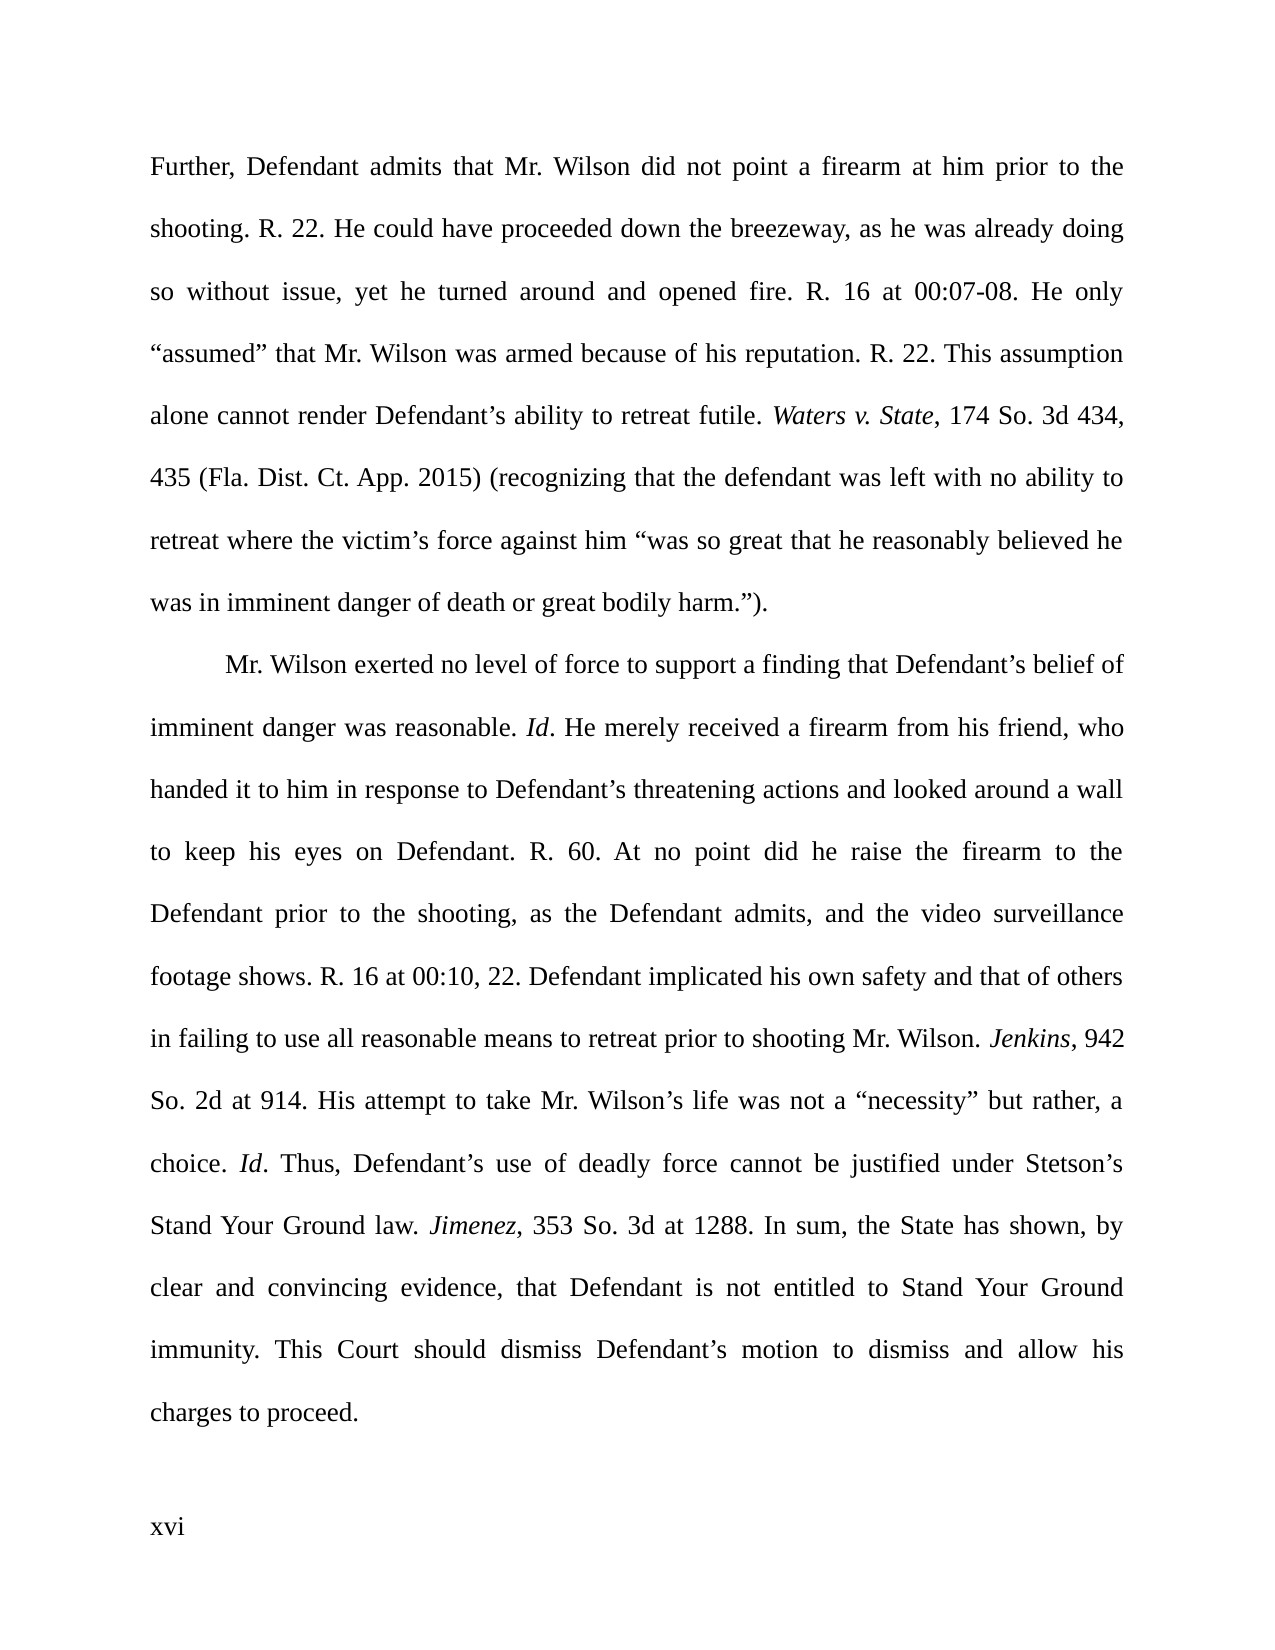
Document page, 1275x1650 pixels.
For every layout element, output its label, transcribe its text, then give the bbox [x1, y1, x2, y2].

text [150, 150, 1125, 617]
text Mr. Wilson exerted no level of force to support a finding that Defendant’s belief of imminent danger was reasonable. Id. He merely received a firearm from his friend, who handed it to him in response to Defendant’s threatening actions and looked around a wall to keep his eyes on Defendant. R. 60. At no point did he raise the firearm to the Defendant prior to the shooting, as the Defendant admits, and the video surveillance footage shows. R. 16 at 00:10, 22. Defendant implicated his own safety and that of others in failing to use all reasonable means to retreat prior to shooting Mr. Wilson. Jenkins, 942 So. 2d at 914. His attempt to take Mr. Wilson’s life was not a “necessity” but rather, a choice. Id. Thus, Defendant’s use of deadly force cannot be justified under Stetson’s Stand Your Ground law. Jimenez, 353 So. 3d at 1288. In sum, the State has shown, by clear and convincing evidence, that Defendant is not entitled to Stand Your Ground immunity. This Court should dismiss Defendant’s motion to dismiss and allow his charges to proceed. [150, 648, 1125, 1427]
